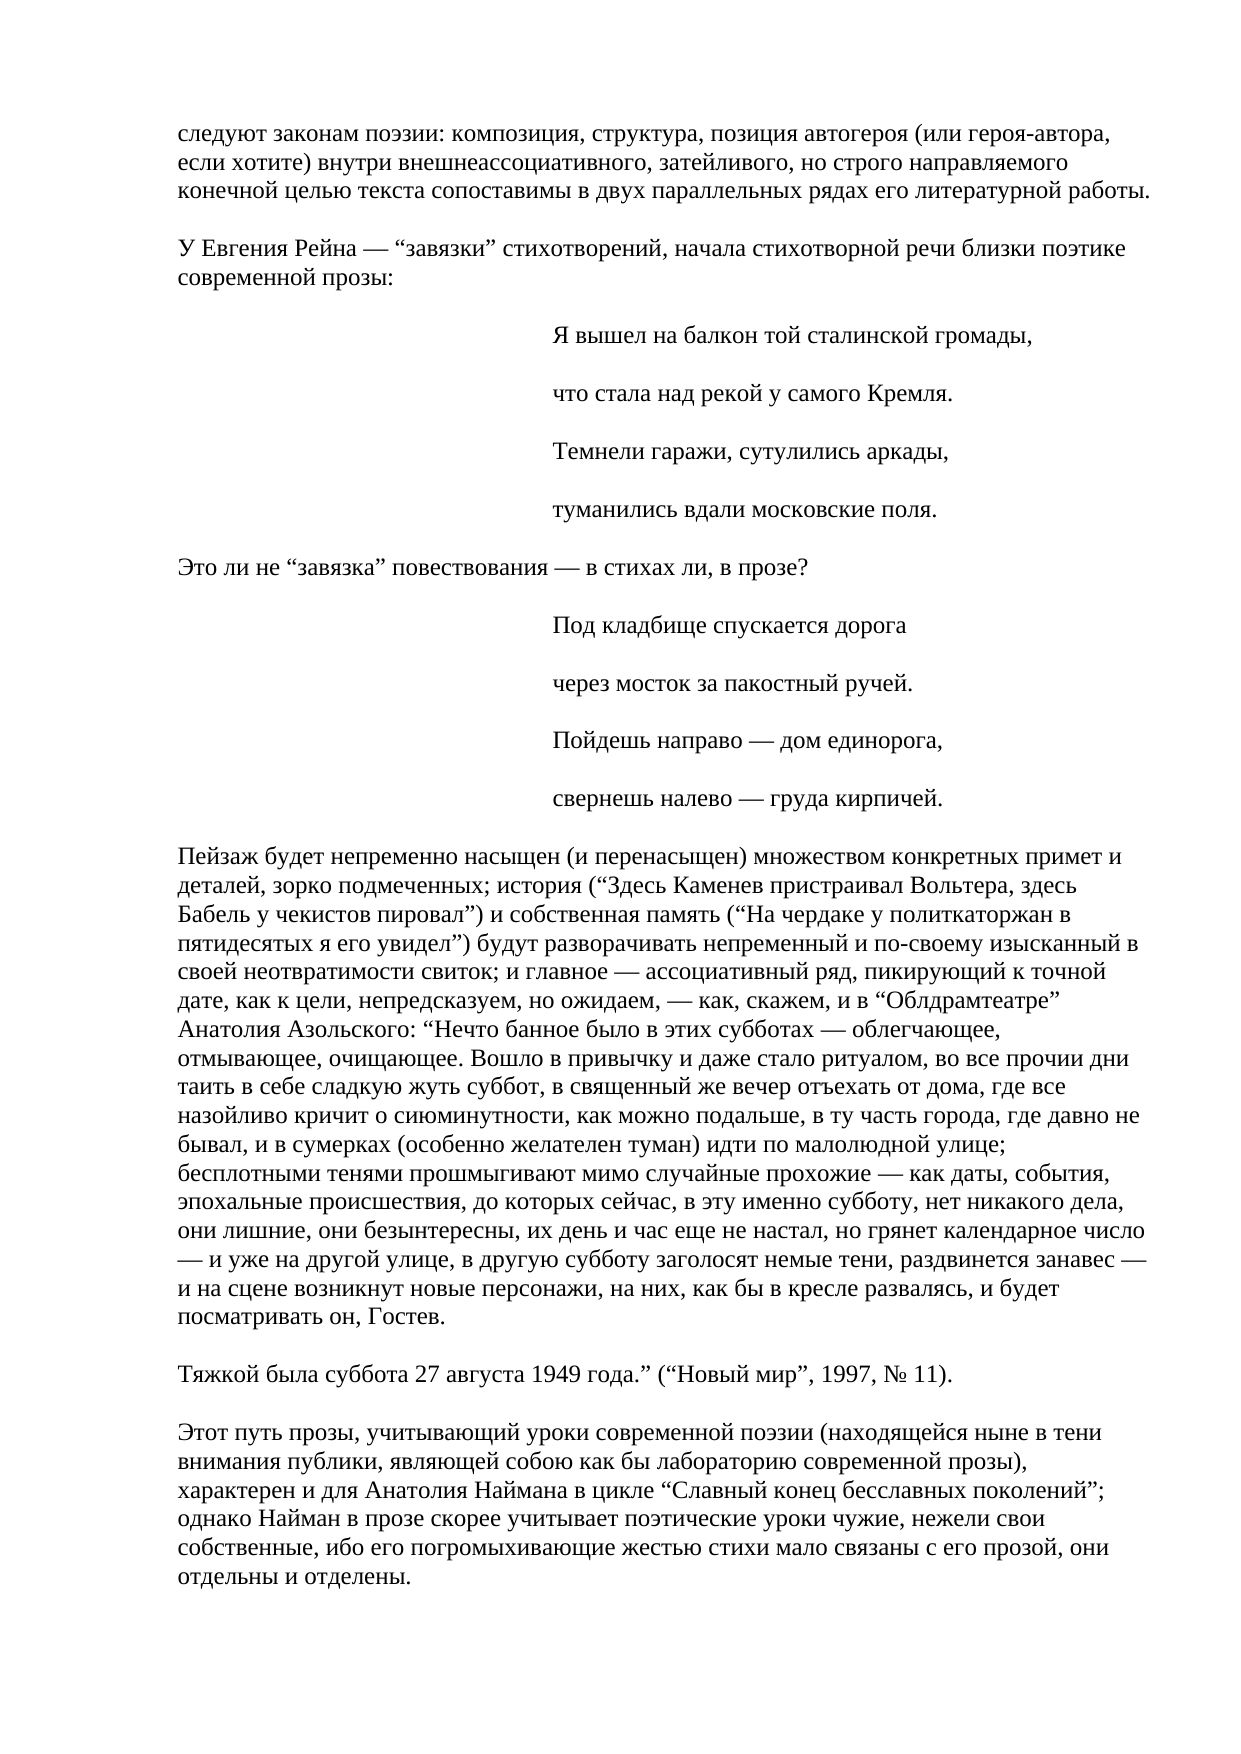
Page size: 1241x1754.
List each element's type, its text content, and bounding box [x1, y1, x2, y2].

text У Евгения Рейна — “завязки” стихотворений, начала стихотворной речи близки поэтике современной прозы: [177, 233, 1152, 291]
text что стала над рекой у самого Кремля. [552, 378, 1152, 407]
text Этот путь прозы, учитывающий уроки современной поэзии (находящейся ныне в тени внимания публики, являющей собою как бы лабораторию современной прозы), характерен и для Анатолия Наймана в цикле “Славный конец бесславных поколений”; однако Найман в прозе скорее учитывает поэтические уроки чужие, нежели свои собственные, ибо его погромыхивающие жестью стихи мало связаны с его прозой, они отдельны и отделены. [177, 1417, 1152, 1590]
text через мосток за пакостный ручей. [552, 668, 1152, 696]
text Темнели гаражи, сутулились аркады, [552, 436, 1152, 465]
text Пейзаж будет непременно насыщен (и перенасыщен) множеством конкретных примет и деталей, зорко подмеченных; история (“Здесь Каменев пристраивал Вольтера, здесь Бабель у чекистов пировал”) и собственная память (“На чердаке у политкаторжан в пятидесятых я его увидел”) будут разворачивать непременный и по-своему изысканный в своей неотвратимости свиток; и главное — ассоциативный ряд, пикирующий к точной дате, как к цели, непредсказуем, но ожидаем, — как, скажем, и в “Облдрамтеатре” Анатолия Азольского: “Нечто банное было в этих субботах — облегчающее, отмывающее, очищающее. Вошло в привычку и даже стало ритуалом, во все прочии дни таить в себе сладкую жуть суббот, в священный же вечер отъехать от дома, где все назойливо кричит о сиюминутности, как можно подальше, в ту часть города, где давно не бывал, и в сумерках (особенно желателен туман) идти по малолюдной улице; бесплотными тенями прошмыгивают мимо случайные прохожие — как даты, события, эпохальные происшествия, до которых сейчас, в эту именно субботу, нет никакого дела, они лишние, они безынтересны, их день и час еще не настал, но грянет календарное число — и уже на другой улице, в другую субботу заголосят немые тени, раздвинется занавес — и на сцене возникнут новые персонажи, на них, как бы в кресле развалясь, и будет посматривать он, Гостев. [177, 841, 1152, 1330]
text Тяжкой была суббота 27 августа 1949 года.” (“Новый мир”, 1997, № 11). [177, 1359, 1152, 1388]
text Под кладбище спускается дорога [552, 610, 1152, 638]
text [177, 118, 1152, 204]
text туманились вдали московские поля. [552, 494, 1152, 523]
text Пойдешь направо — дом единорога, [552, 726, 1152, 754]
text Это ли не “завязка” повествования — в стихах ли, в прозе? [177, 552, 1152, 581]
text свернешь налево — груда кирпичей. [552, 783, 1152, 812]
text Я вышел на балкон той сталинской громады, [552, 320, 1152, 349]
